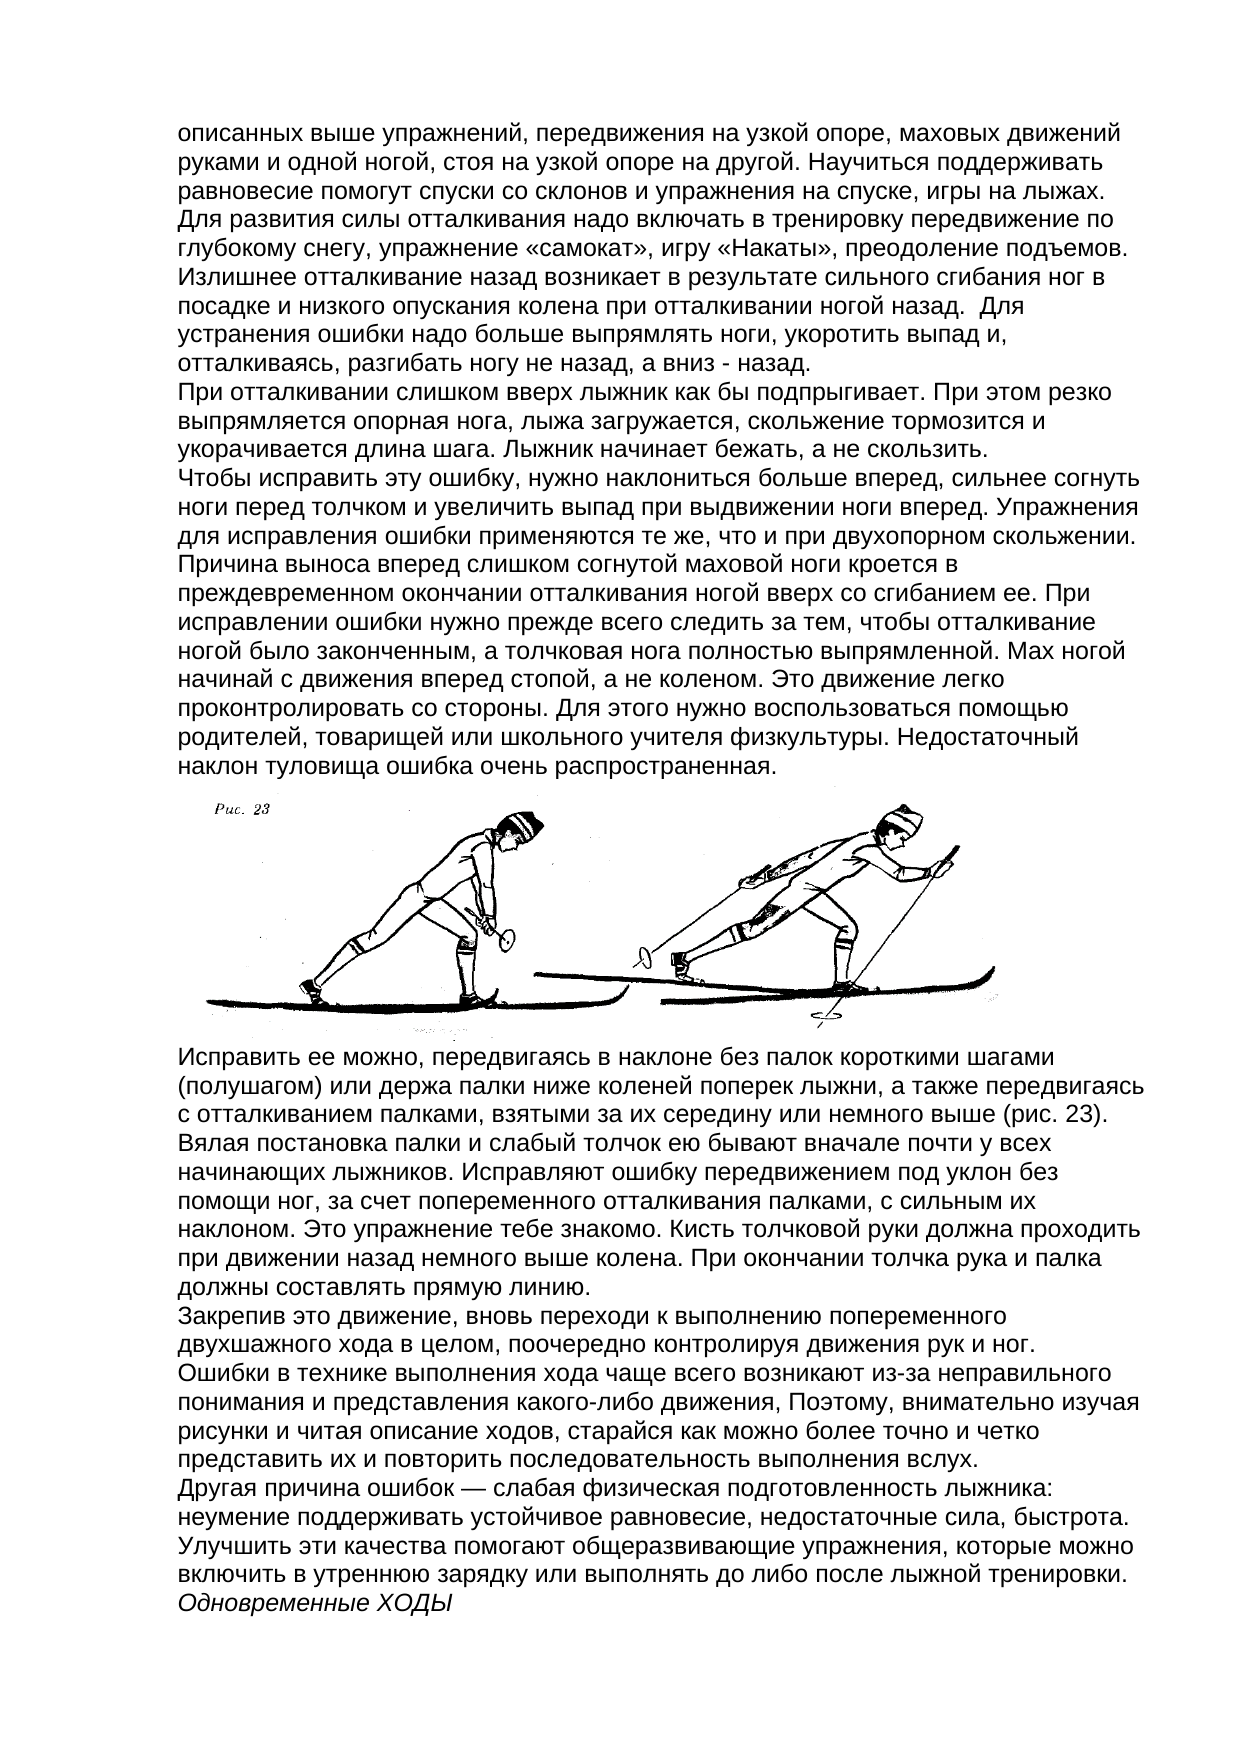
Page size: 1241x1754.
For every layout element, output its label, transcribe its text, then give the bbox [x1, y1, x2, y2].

text При отталкивании слишком вверх лыжник как бы подпрыгивает. При этом резко выпрямляется опорная нога, лыжа загружается, скольжение тормозится и укорачивается длина шага. Лыжник начинает бежать, а не скользить. [177, 377, 1152, 463]
text Излишнее отталкивание назад возникает в результате сильного сгибания ног в посадке и низкого опускания колена при отталкивании ногой назад. Для устранения ошибки надо больше выпрямлять ноги, укоротить выпад и, отталкиваясь, разгибать ногу не назад, а вниз - назад. [177, 262, 1152, 377]
text Вялая постановка палки и слабый толчок ею бывают вначале почти у всех начинающих лыжников. Исправляют ошибку передвижением под уклон без помощи ног, за счет попеременного отталкивания палками, с сильным их наклоном. Это упражнение тебе знакомо. Кисть толчковой руки должна проходить при движении назад немного выше колена. При окончании толчка рука и палка должны составлять прямую линию. [177, 1128, 1152, 1301]
text Закрепив это движение, вновь переходи к выполнению попеременного двухшажного хода в целом, поочередно контролируя движения рук и ног. [177, 1301, 1152, 1358]
text Другая причина ошибок — слабая физическая подготовленность лыжника: неумение поддерживать устойчивое равновесие, недостаточные сила, быстрота. Улучшить эти качества помогают общеразвивающие упражнения, которые можно включить в утреннюю зарядку или выполнять до либо после лыжной тренировки. [177, 1473, 1152, 1588]
text Для развития силы отталкивания надо включать в тренировку передвижение по глубокому снегу, упражнение «самокат», игру «Накаты», преодоление подъемов. [177, 204, 1152, 262]
text Одновременные ХОДЫ [177, 1588, 1152, 1617]
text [177, 118, 1152, 204]
text Причина выноса вперед слишком согнутой маховой ноги кроется в преждевременном окончании отталкивания ногой вверх со сгибанием ее. При исправлении ошибки нужно прежде всего следить за тем, чтобы отталкивание ногой было законченным, а толчковая нога полностью выпрямленной. Мах ногой начинай с движения вперед стопой, а не коленом. Это движение легко проконтролировать со стороны. Для этого нужно воспользоваться помощью родителей, товарищей или школьного учителя физкультуры. Недостаточный наклон туловища ошибка очень распространенная. [177, 549, 1152, 779]
text Ошибки в технике выполнения хода чаще всего возникают из-за неправильного понимания и представления какого-либо движения, Поэтому, внимательно изучая рисунки и читая описание ходов, старайся как можно более точно и четко представить их и повторить последовательность выполнения вслух. [177, 1358, 1152, 1473]
text Исправить ее можно, передвигаясь в наклоне без палок короткими шагами (полушагом) или держа палки ниже коленей поперек лыжни, а также передвигаясь с отталкиванием палками, взятыми за их середину или немного выше (рис. 23). [177, 1042, 1152, 1128]
picture [177, 779, 999, 1042]
text Чтобы исправить эту ошибку, нужно наклониться больше вперед, сильнее согнуть ноги перед толчком и увеличить выпад при выдвижении ноги вперед. Упражнения для исправления ошибки применяются те же, что и при двухопорном скольжении. [177, 463, 1152, 549]
